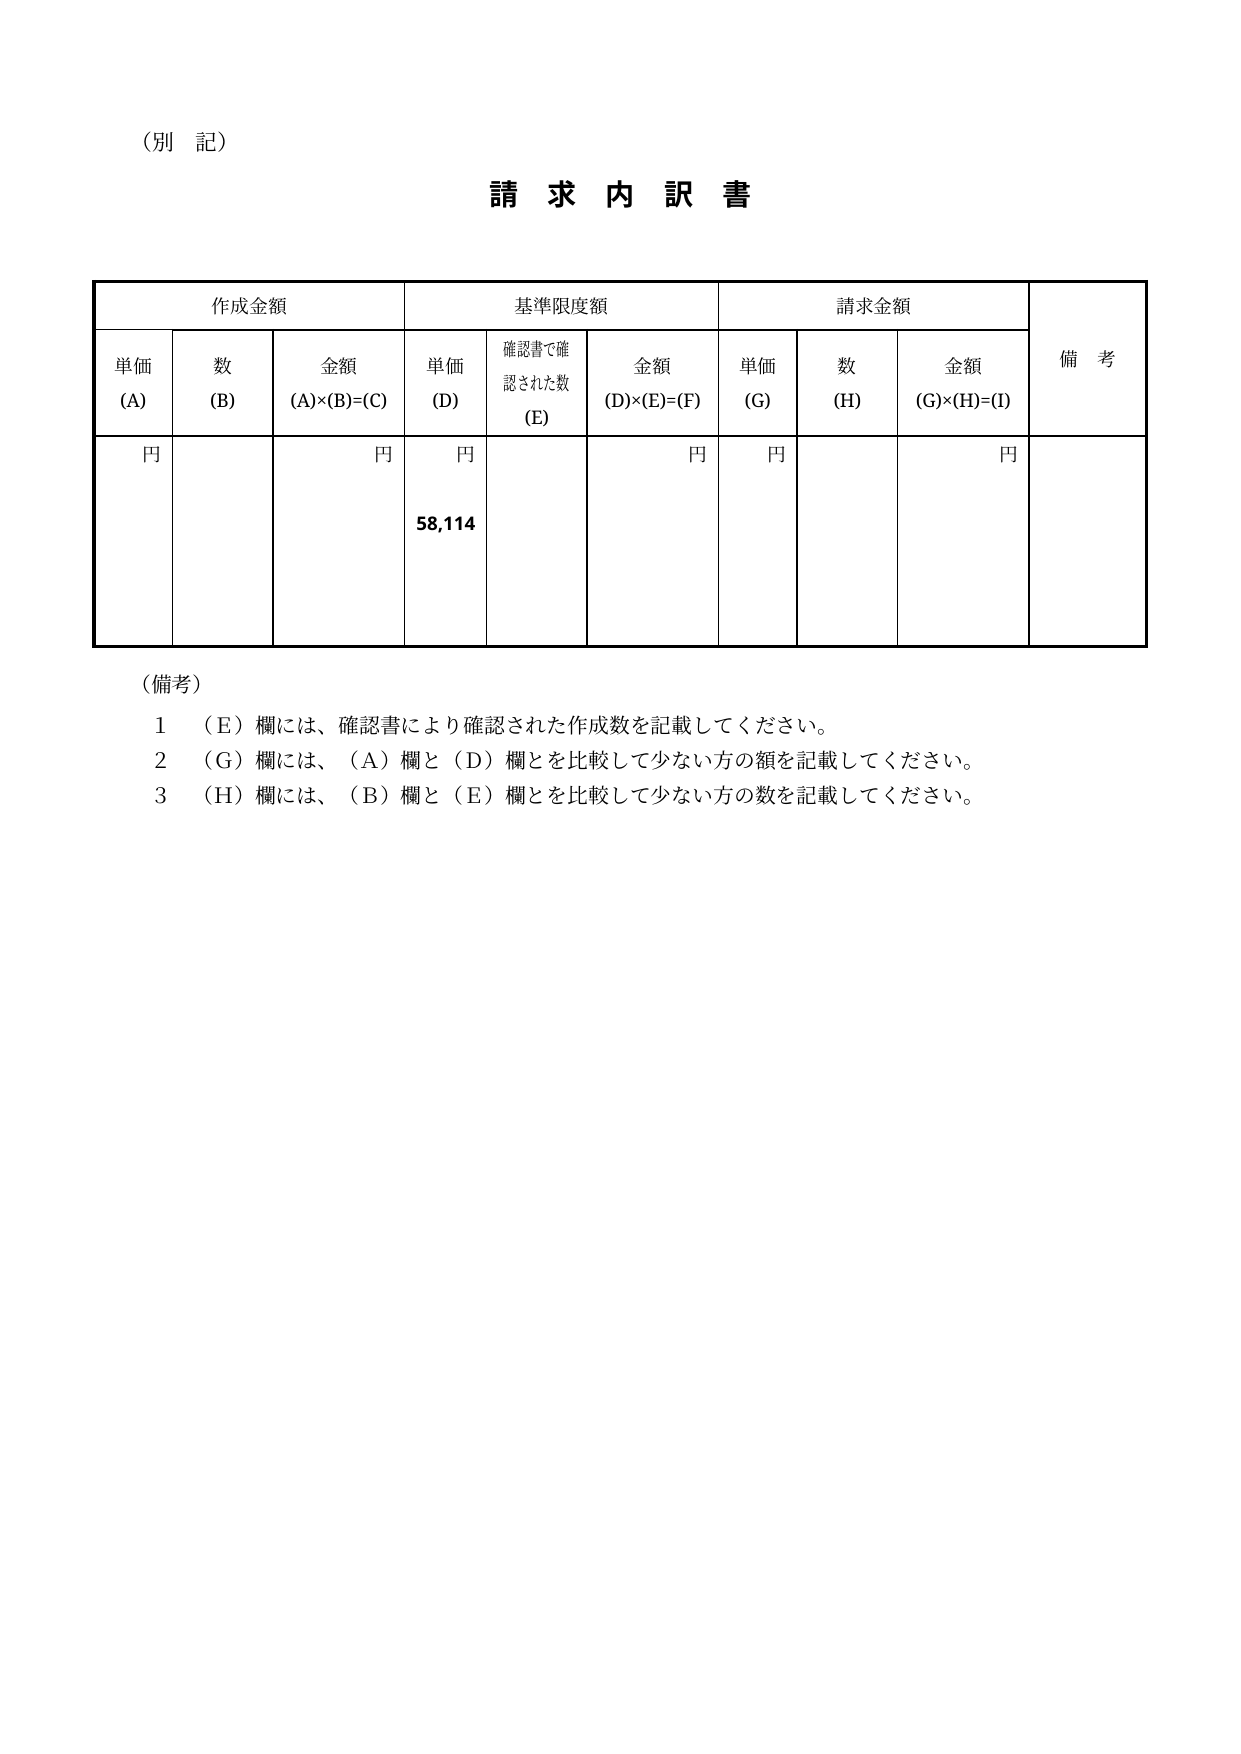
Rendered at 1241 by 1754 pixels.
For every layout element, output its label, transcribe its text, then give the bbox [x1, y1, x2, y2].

table_cell 円 [719, 437, 796, 645]
text ３ （Ｈ）欄には、（Ｂ）欄と（Ｅ）欄とを比較して少ない方の数を記載してください。 [151, 777, 1117, 812]
table_cell [487, 437, 586, 645]
table_cell 円 [588, 437, 718, 645]
table_cell 円 [898, 437, 1028, 645]
table_cell 金額 (D)×(E)=(F) [588, 331, 718, 435]
text ２ （Ｇ）欄には、（Ａ）欄と（Ｄ）欄とを比較して少ない方の額を記載してください。 [151, 742, 1117, 777]
text （別 記） [130, 123, 1110, 158]
table_cell 単価 (G) [719, 331, 796, 435]
table_header 基準限度額 [405, 283, 718, 329]
text １ （Ｅ）欄には、確認書により確認された作成数を記載してください。 [151, 707, 1117, 742]
table_cell 円 58,114 [405, 437, 486, 645]
table_cell 単価 (A) [96, 330, 172, 435]
table_cell 円 [96, 437, 172, 645]
table_cell 数 (H) [798, 331, 897, 435]
table_cell 金額 (A)×(B)=(C) [274, 331, 404, 435]
text （備考） [130, 666, 1095, 701]
table_cell 確認書で確認された数 (E) [487, 331, 586, 435]
table_cell 数 (B) [173, 331, 272, 435]
text 請 求 内 訳 書 [130, 158, 1110, 228]
table_header 作成金額 [96, 283, 404, 329]
table_header 備 考 [1030, 283, 1145, 435]
table_cell 単価 (D) [405, 331, 486, 435]
table_cell [1030, 437, 1145, 645]
table_cell [798, 437, 897, 645]
table_header 請求金額 [719, 283, 1028, 329]
table_cell 金額 (G)×(H)=(I) [898, 331, 1028, 435]
table_cell [173, 437, 272, 645]
table_cell 円 [274, 437, 404, 645]
